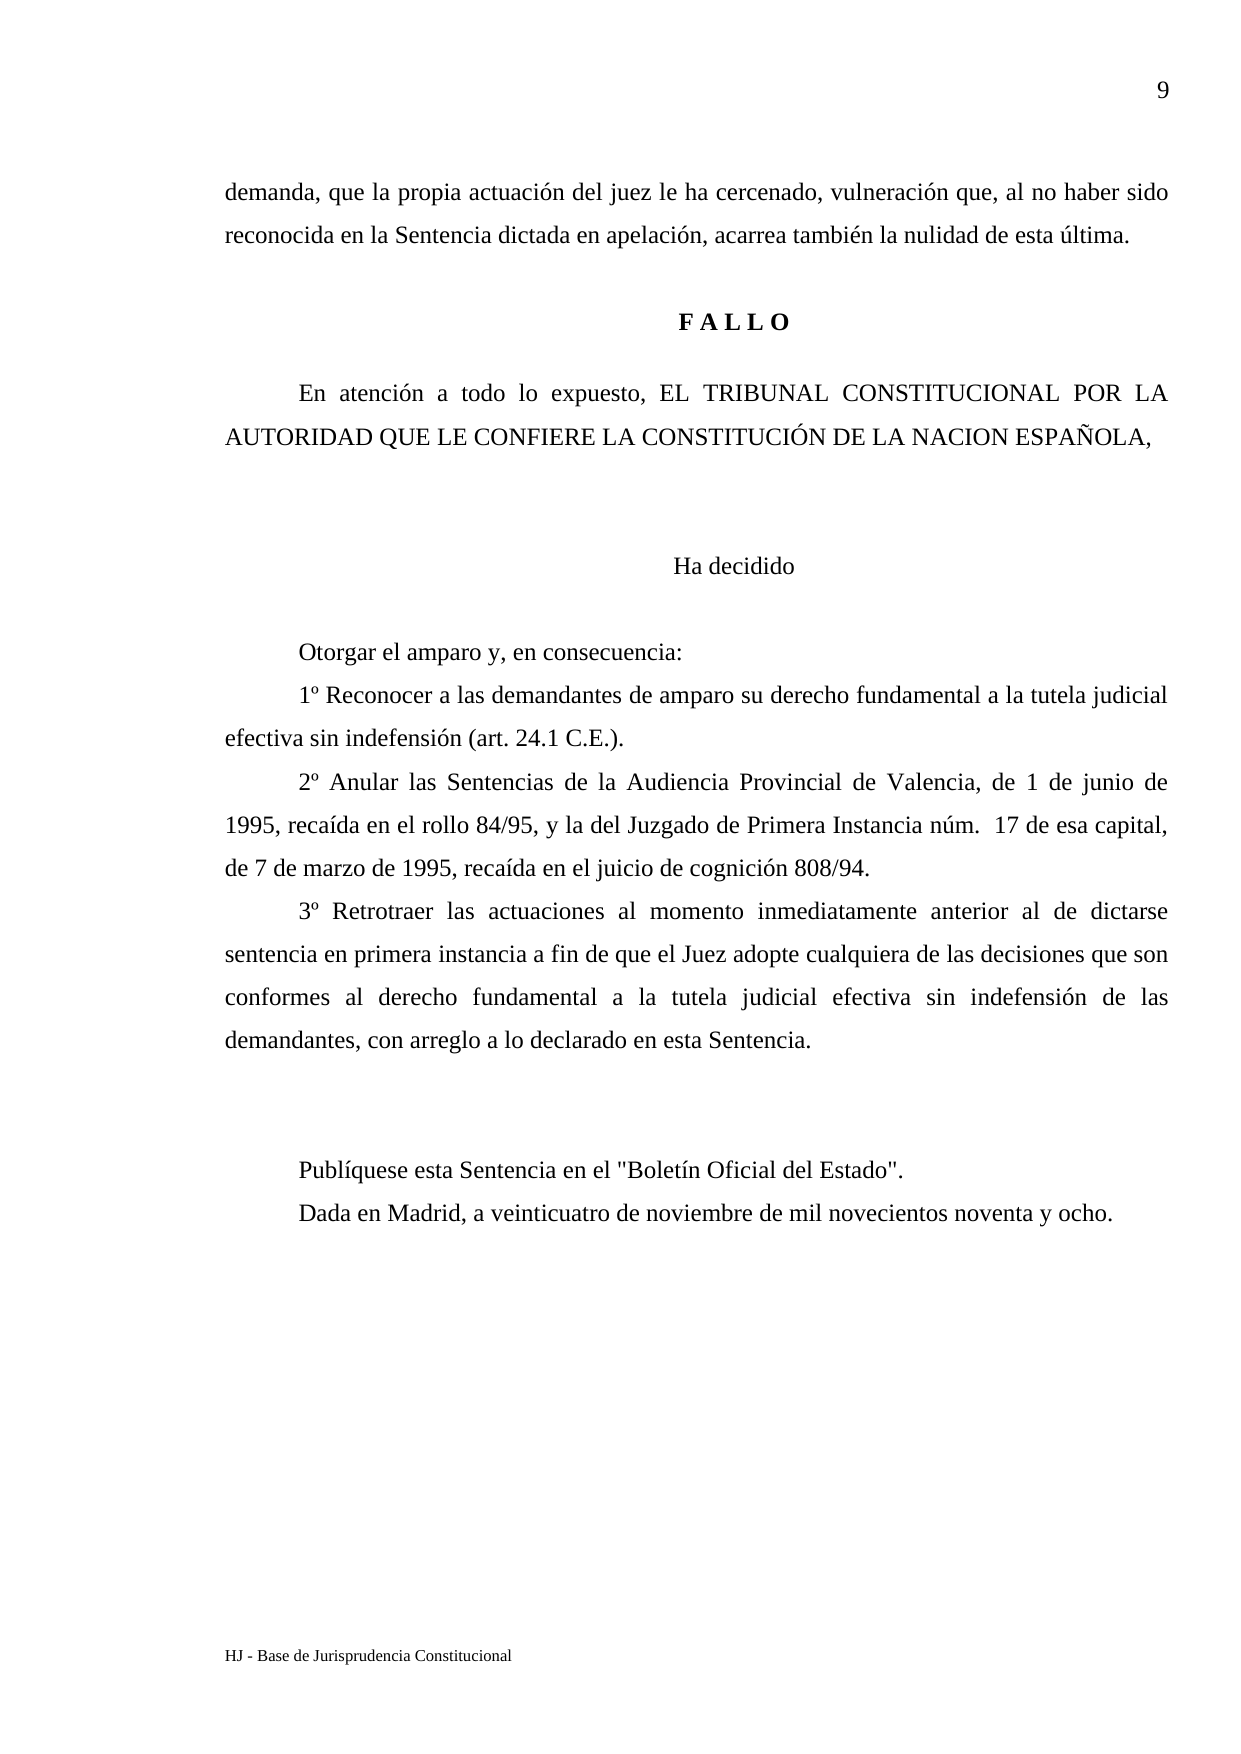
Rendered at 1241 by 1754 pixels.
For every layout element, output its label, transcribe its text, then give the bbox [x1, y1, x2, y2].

text 3º Retrotraer las actuaciones al momento inmediatamente anterior al de dictarse sentencia en primera instancia a fin de que el Juez adopte cualquiera de las decisiones que son conformes al derecho fundamental a la tutela judicial efectiva sin indefensión de las demandantes, con arreglo a lo declarado en esta Sentencia. [224, 896, 1169, 1054]
text Publíquese esta Sentencia en el "Boletín Oficial del Estado". [224, 1155, 1169, 1183]
subtitle F A L L O [224, 307, 1169, 335]
text Ha decidido [224, 551, 1169, 580]
text 2º Anular las Sentencias de la Audiencia Provincial de Valencia, de 1 de junio de 1995, recaída en el rollo 84/95, y la del Juzgado de Primera Instancia núm. 17 de esa capital, de 7 de marzo de 1995, recaída en el juicio de cognición 808/94. [224, 767, 1169, 882]
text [224, 177, 1169, 249]
text Dada en Madrid, a veinticuatro de noviembre de mil novecientos noventa y ocho. [224, 1198, 1169, 1227]
text Otorgar el amparo y, en consecuencia: [224, 637, 1169, 666]
text En atención a todo lo expuesto, EL TRIBUNAL CONSTITUCIONAL POR LA AUTORIDAD QUE LE CONFIERE LA CONSTITUCIÓN DE LA NACION ESPAÑOLA, [224, 378, 1169, 450]
text 1º Reconocer a las demandantes de amparo su derecho fundamental a la tutela judicial efectiva sin indefensión (art. 24.1 C.E.). [224, 680, 1169, 752]
